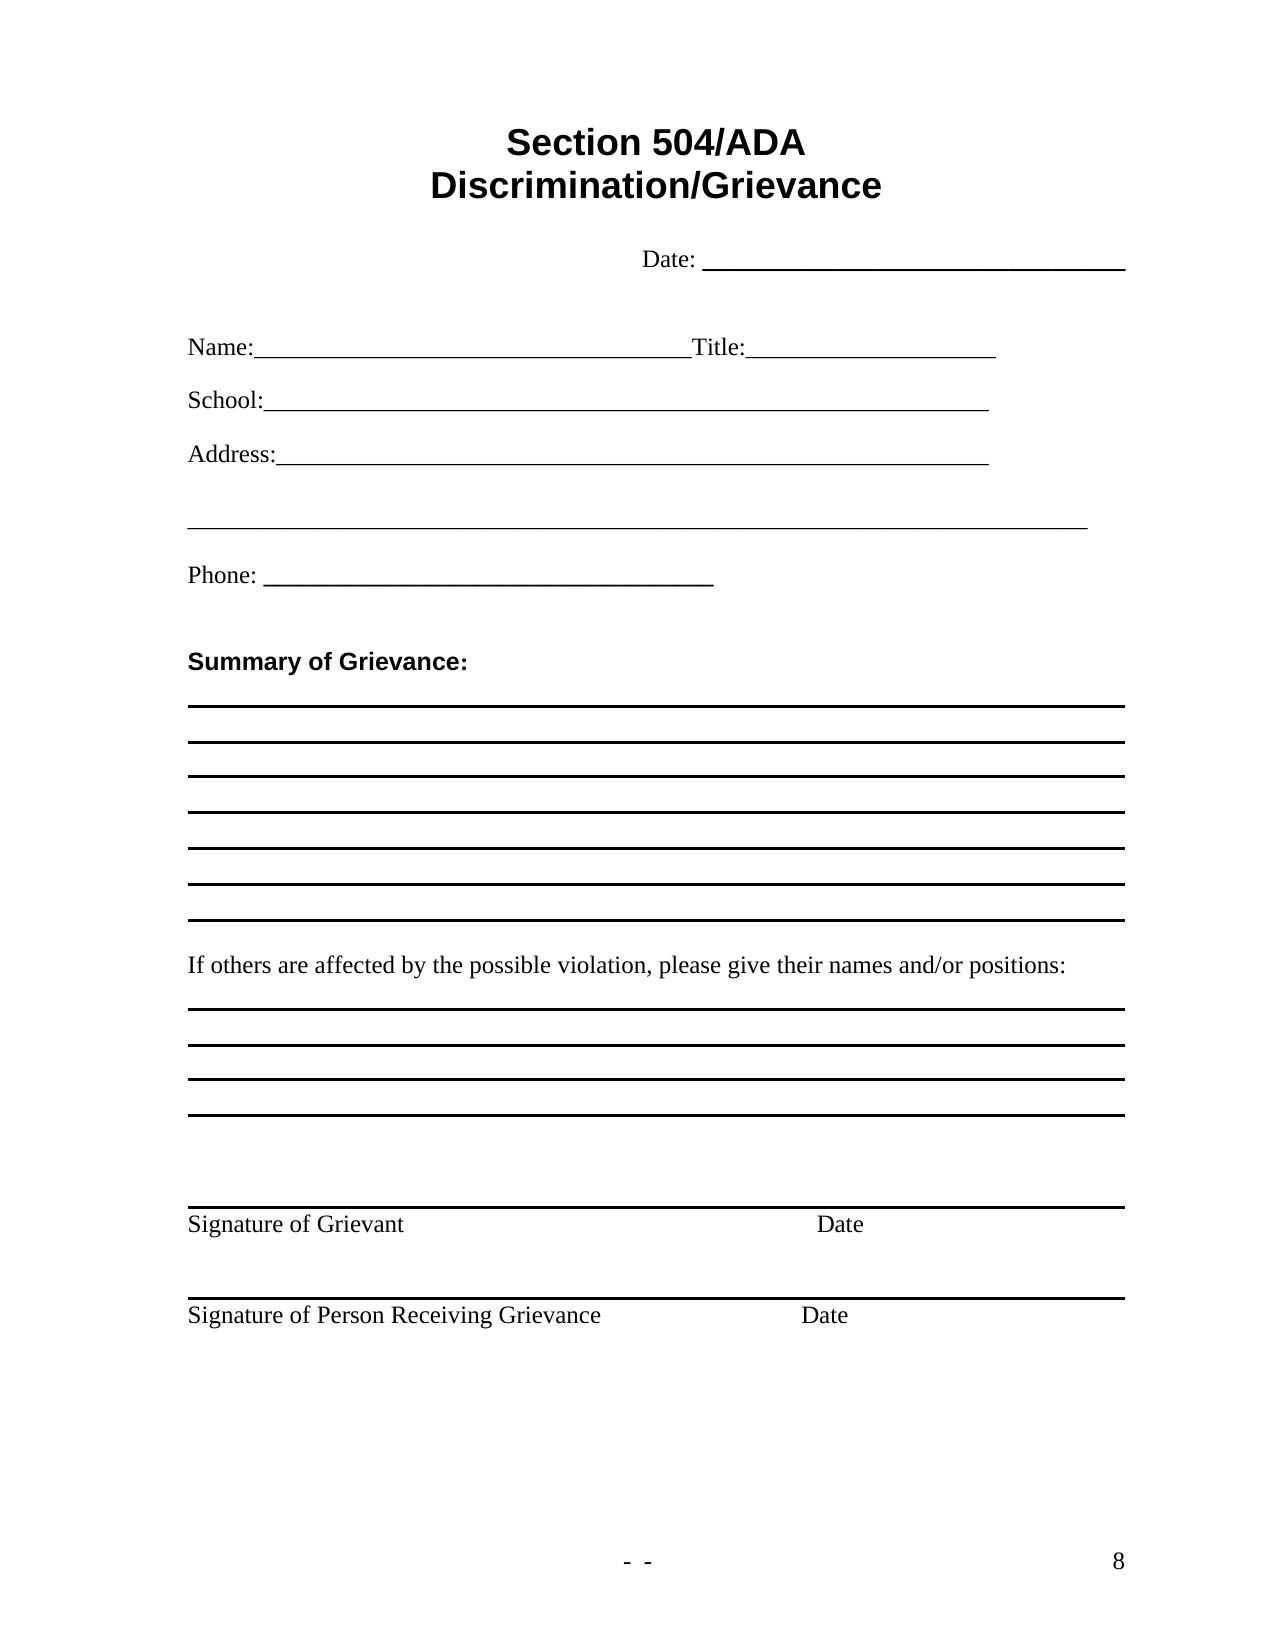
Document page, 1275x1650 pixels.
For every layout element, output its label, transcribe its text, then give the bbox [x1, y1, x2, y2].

subtitle Name:___________________________________Title:____________________ [187, 332, 1125, 361]
subtitle School:__________________________________________________________ [187, 386, 1125, 414]
text If others are affected by the possible violation, please give their names and/or positions: [187, 951, 1125, 979]
subtitle Address:_________________________________________________________ [187, 439, 1125, 468]
text ________________________________________________________________________ [187, 503, 1125, 532]
text Signature of Person Receiving Grievance Date [187, 1300, 1125, 1329]
text Summary of Grievance: [187, 647, 1125, 676]
text Signature of Grievant Date [187, 1209, 1125, 1237]
text Phone: ____________________________________ [187, 561, 1125, 589]
text Date: _____________________________ [187, 240, 1125, 273]
text Discrimination/Grievance [187, 163, 1125, 206]
text Section 504/ADA [187, 120, 1125, 163]
